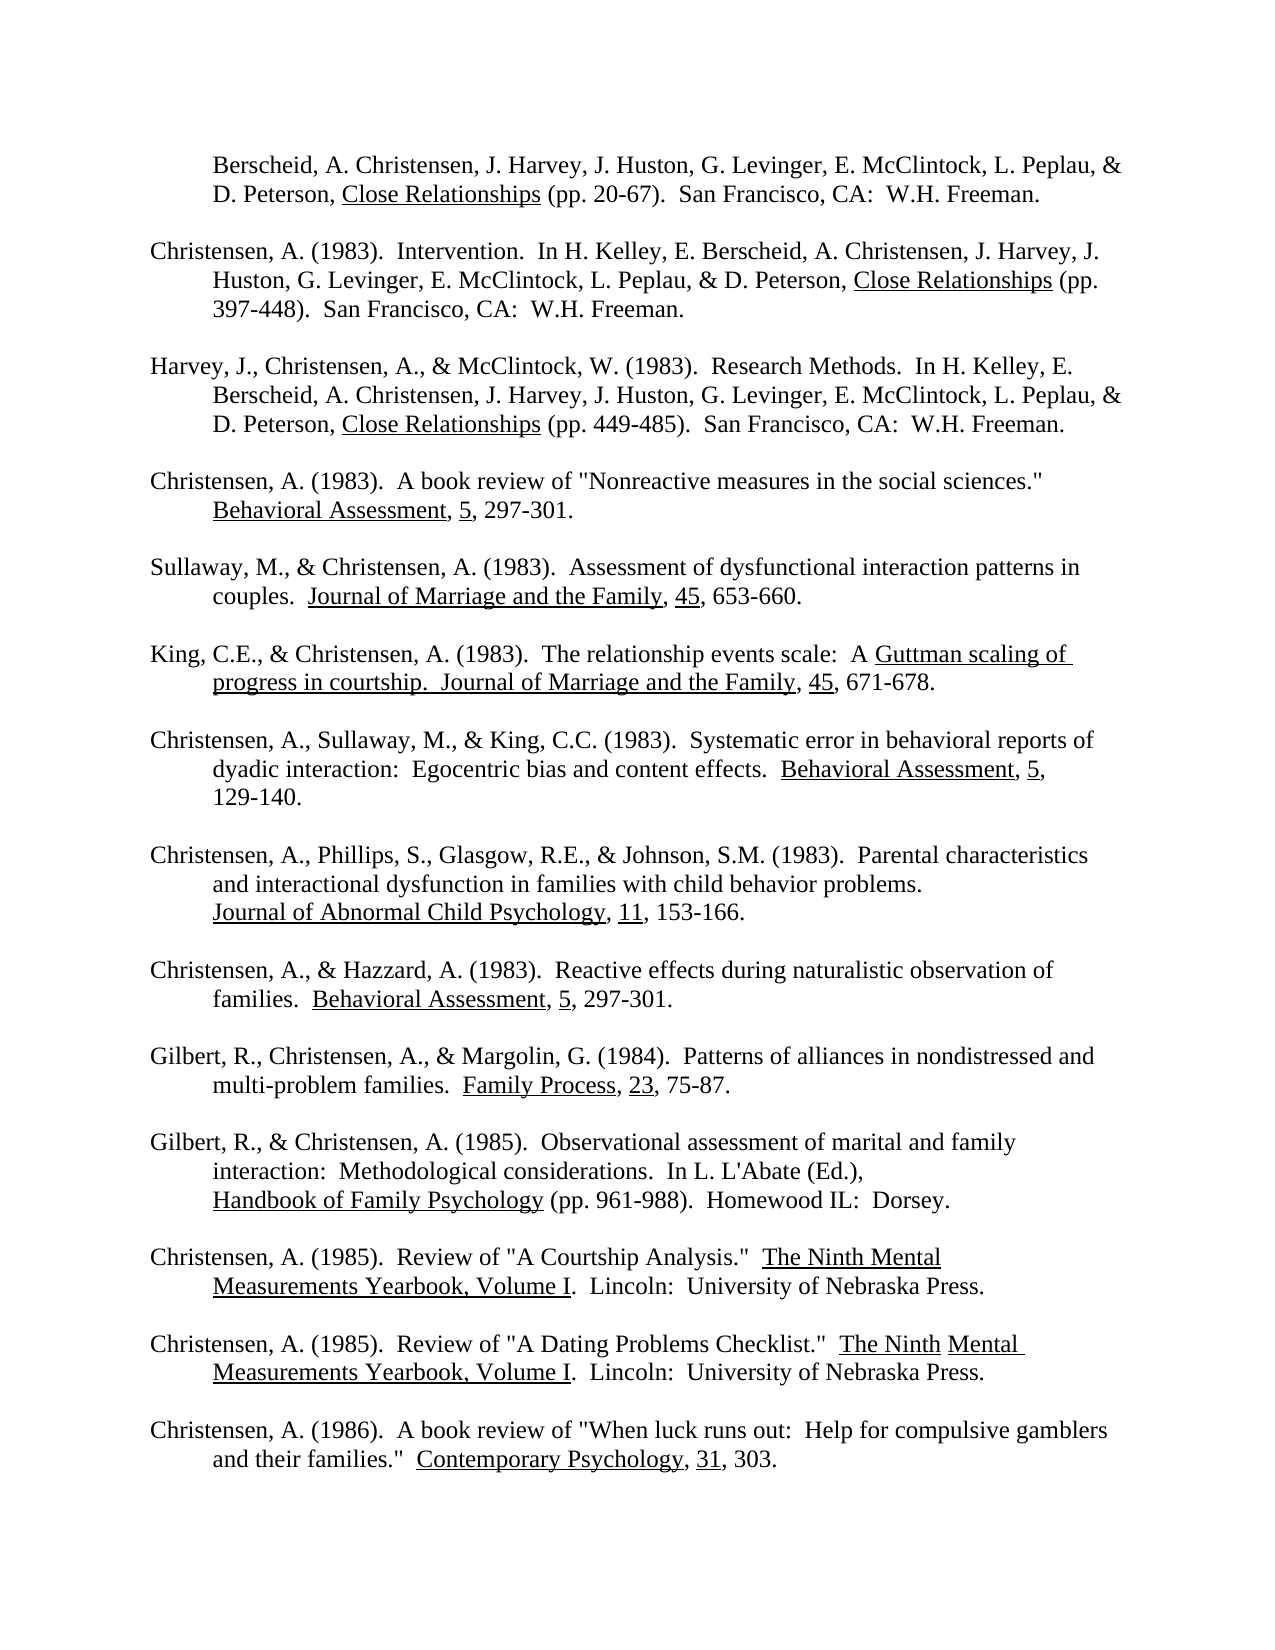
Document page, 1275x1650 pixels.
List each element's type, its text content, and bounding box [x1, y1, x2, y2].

text Christensen, A., & Hazzard, A. (1983). Reactive effects during naturalistic observation of families. Behavioral Assessment, 5, 297-301. [150, 955, 1125, 1012]
text Christensen, A. (1985). Review of "A Courtship Analysis." The Ninth Mental Measurements Yearbook, Volume I. Lincoln: University of Nebraska Press. [150, 1242, 1125, 1300]
text King, C.E., & Christensen, A. (1983). The relationship events scale: A Guttman scaling of progress in courtship. Journal of Marriage and the Family, 45, 671-678. [150, 639, 1125, 696]
text Christensen, A. (1985). Review of "A Dating Problems Checklist." The Ninth Mental Measurements Yearbook, Volume I. Lincoln: University of Nebraska Press. [150, 1329, 1125, 1386]
text Gilbert, R., & Christensen, A. (1985). Observational assessment of marital and family interaction: Methodological considerations. In L. L'Abate (Ed.), Handbook of Family Psychology (pp. 961-988). Homewood IL: Dorsey. [150, 1127, 1125, 1214]
text Sullaway, M., & Christensen, A. (1983). Assessment of dysfunctional interaction patterns in couples. Journal of Marriage and the Family, 45, 653-660. [150, 552, 1125, 610]
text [150, 150, 1125, 207]
text Christensen, A. (1983). Intervention. In H. Kelley, E. Berscheid, A. Christensen, J. Harvey, J. Huston, G. Levinger, E. McClintock, L. Peplau, & D. Peterson, Close Relationships (pp. 397-448). San Francisco, CA: W.H. Freeman. [150, 236, 1125, 322]
text Gilbert, R., Christensen, A., & Margolin, G. (1984). Patterns of alliances in nondistressed and multi-problem families. Family Process, 23, 75-87. [150, 1041, 1125, 1099]
text Christensen, A. (1986). A book review of "When luck runs out: Help for compulsive gamblers and their families." Contemporary Psychology, 31, 303. [150, 1415, 1125, 1472]
text Harvey, J., Christensen, A., & McClintock, W. (1983). Research Methods. In H. Kelley, E. Berscheid, A. Christensen, J. Harvey, J. Huston, G. Levinger, E. McClintock, L. Peplau, & D. Peterson, Close Relationships (pp. 449-485). San Francisco, CA: W.H. Freeman. [150, 351, 1125, 437]
text Christensen, A. (1983). A book review of "Nonreactive measures in the social sciences." Behavioral Assessment, 5, 297-301. [150, 466, 1125, 524]
text Christensen, A., Phillips, S., Glasgow, R.E., & Johnson, S.M. (1983). Parental characteristics and interactional dysfunction in families with child behavior problems. Journal of Abnormal Child Psychology, 11, 153-166. [150, 840, 1125, 926]
text Christensen, A., Sullaway, M., & King, C.C. (1983). Systematic error in behavioral reports of dyadic interaction: Egocentric bias and content effects. Behavioral Assessment, 5, 129-140. [150, 725, 1125, 811]
